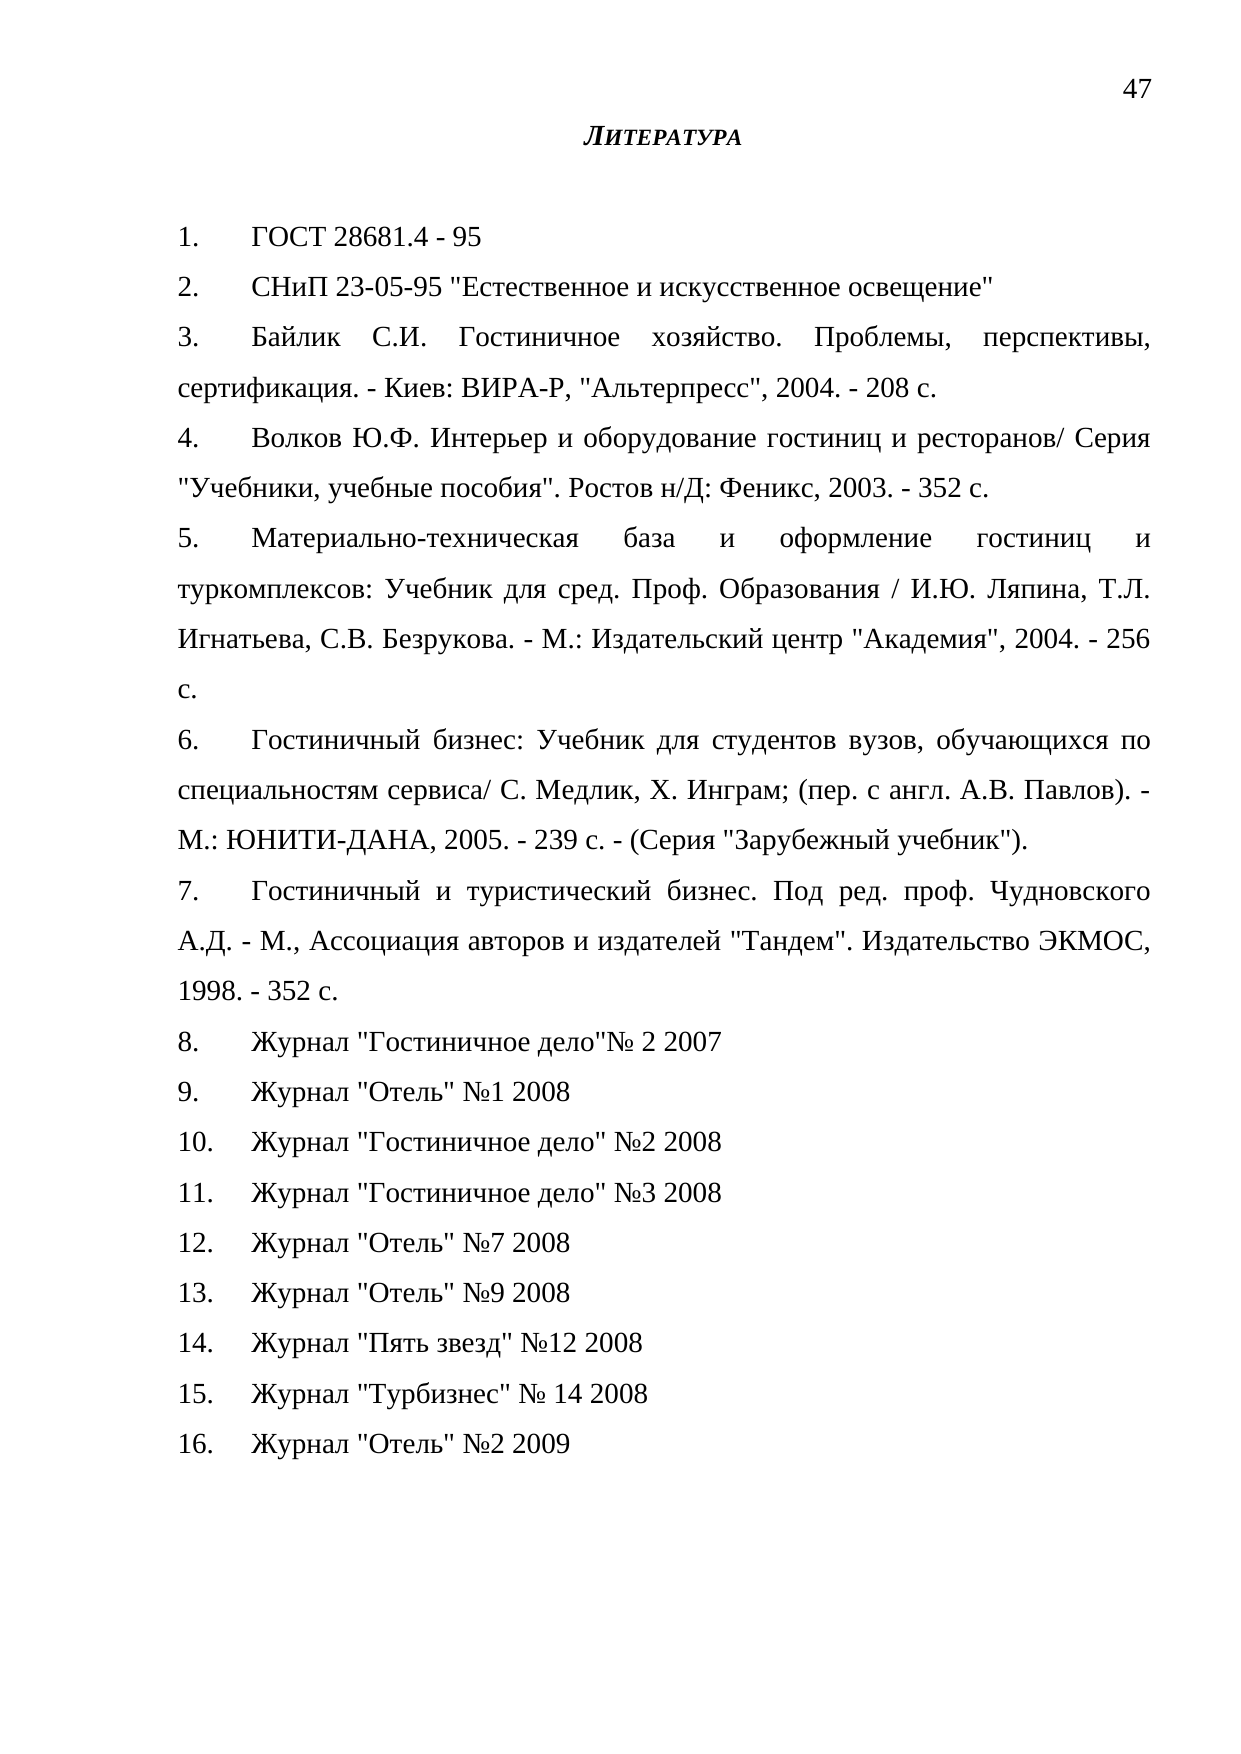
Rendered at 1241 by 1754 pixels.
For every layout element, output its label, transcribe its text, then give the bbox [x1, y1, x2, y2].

text Байлик С.И. Гостиничное хозяйство. Проблемы, перспективы, сертификация. - Киев: ВИРА-Р, "Альтерпресс", 2004. - 208 с. [177, 319, 1152, 403]
text ГОСТ 28681.4 - 95 [177, 219, 1152, 252]
text Журнал "Отель" №9 2008 [177, 1275, 1152, 1309]
text Гостиничный бизнес: Учебник для студентов вузов, обучающихся по специальностям сервиса/ С. Медлик, Х. Инграм; (пер. с англ. А.В. Павлов). - М.: ЮНИТИ-ДАНА, 2005. - 239 с. - (Серия "Зарубежный учебник"). [177, 722, 1152, 856]
text Журнал "Отель" №7 2008 [177, 1225, 1152, 1258]
text Журнал "Гостиничное дело"№ 2 2007 [177, 1024, 1152, 1057]
text Журнал "Гостиничное дело" №3 2008 [177, 1175, 1152, 1208]
text Журнал "Пять звезд" №12 2008 [177, 1326, 1152, 1359]
text Журнал "Гостиничное дело" №2 2008 [177, 1124, 1152, 1158]
text СНиП 23-05-95 "Естественное и искусственное освещение" [177, 269, 1152, 303]
subtitle Литература [177, 118, 1152, 152]
text Материально-техническая база и оформление гостиниц и туркомплексов: Учебник для сред. Проф. Образования / И.Ю. Ляпина, Т.Л. Игнатьева, С.В. Безрукова. - М.: Издательский центр "Академия", 2004. - 256 с. [177, 521, 1152, 705]
text Волков Ю.Ф. Интерьер и оборудование гостиниц и ресторанов/ Серия "Учебники, учебные пособия". Ростов н/Д: Феникс, 2003. - 352 с. [177, 420, 1152, 504]
text Журнал "Отель" №1 2008 [177, 1074, 1152, 1108]
text Журнал "Турбизнес" № 14 2008 [177, 1376, 1152, 1409]
text Гостиничный и туристический бизнес. Под ред. проф. Чудновского А.Д. - М., Ассоциация авторов и издателей "Тандем". Издательство ЭКМОС, 1998. - 352 с. [177, 873, 1152, 1007]
text Журнал "Отель" №2 2009 [177, 1426, 1152, 1460]
